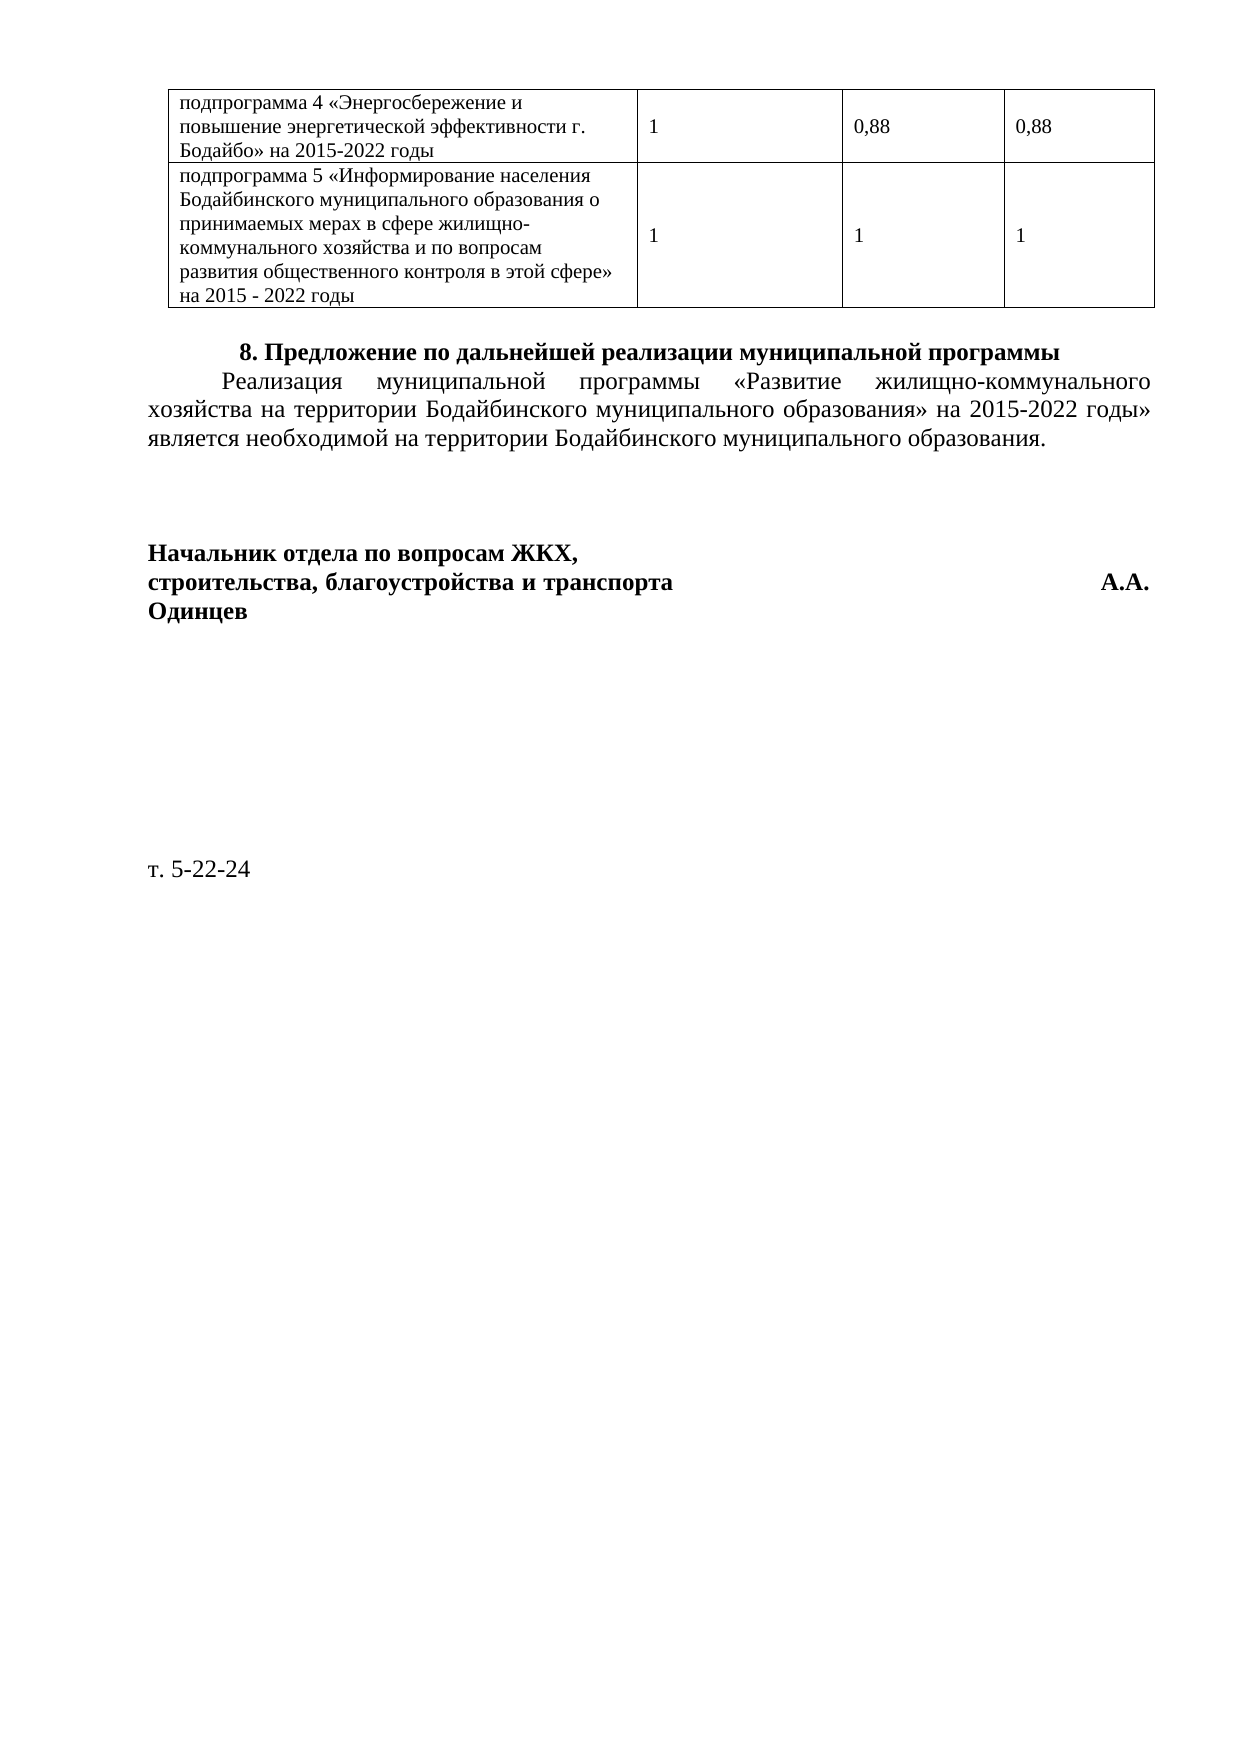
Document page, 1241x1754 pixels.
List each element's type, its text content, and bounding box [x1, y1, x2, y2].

text 8. Предложение по дальнейшей реализации муниципальной программы [148, 337, 1152, 366]
table_cell 0,88 [1005, 90, 1154, 162]
text Реализация муниципальной программы «Развитие жилищно-коммунального хозяйства на территории Бодайбинского муниципального образования» на 2015-2022 годы» является необходимой на территории Бодайбинского муниципального образования. [148, 366, 1152, 452]
table_cell 1 [638, 163, 842, 307]
text т. 5-22-24 [148, 854, 1152, 883]
table_cell 1 [843, 163, 1004, 307]
table_cell 0,88 [843, 90, 1004, 162]
text Начальник отдела по вопросам ЖКХ, [148, 538, 1152, 567]
table_cell 1 [1005, 163, 1154, 307]
table_cell 1 [638, 90, 842, 162]
text строительства, благоустройства и транспорта А.А. Одинцев [148, 567, 1152, 624]
table_cell подпрограмма 4 «Энергосбережение и повышение энергетической эффективности г. Бодайбо» на 2015-2022 годы [169, 90, 637, 162]
table_cell подпрограмма 5 «Информирование населения Бодайбинского муниципального образования о принимаемых мерах в сфере жилищно-коммунального хозяйства и по вопросам развития общественного контроля в этой сфере» на 2015 - 2022 годы [169, 163, 637, 307]
